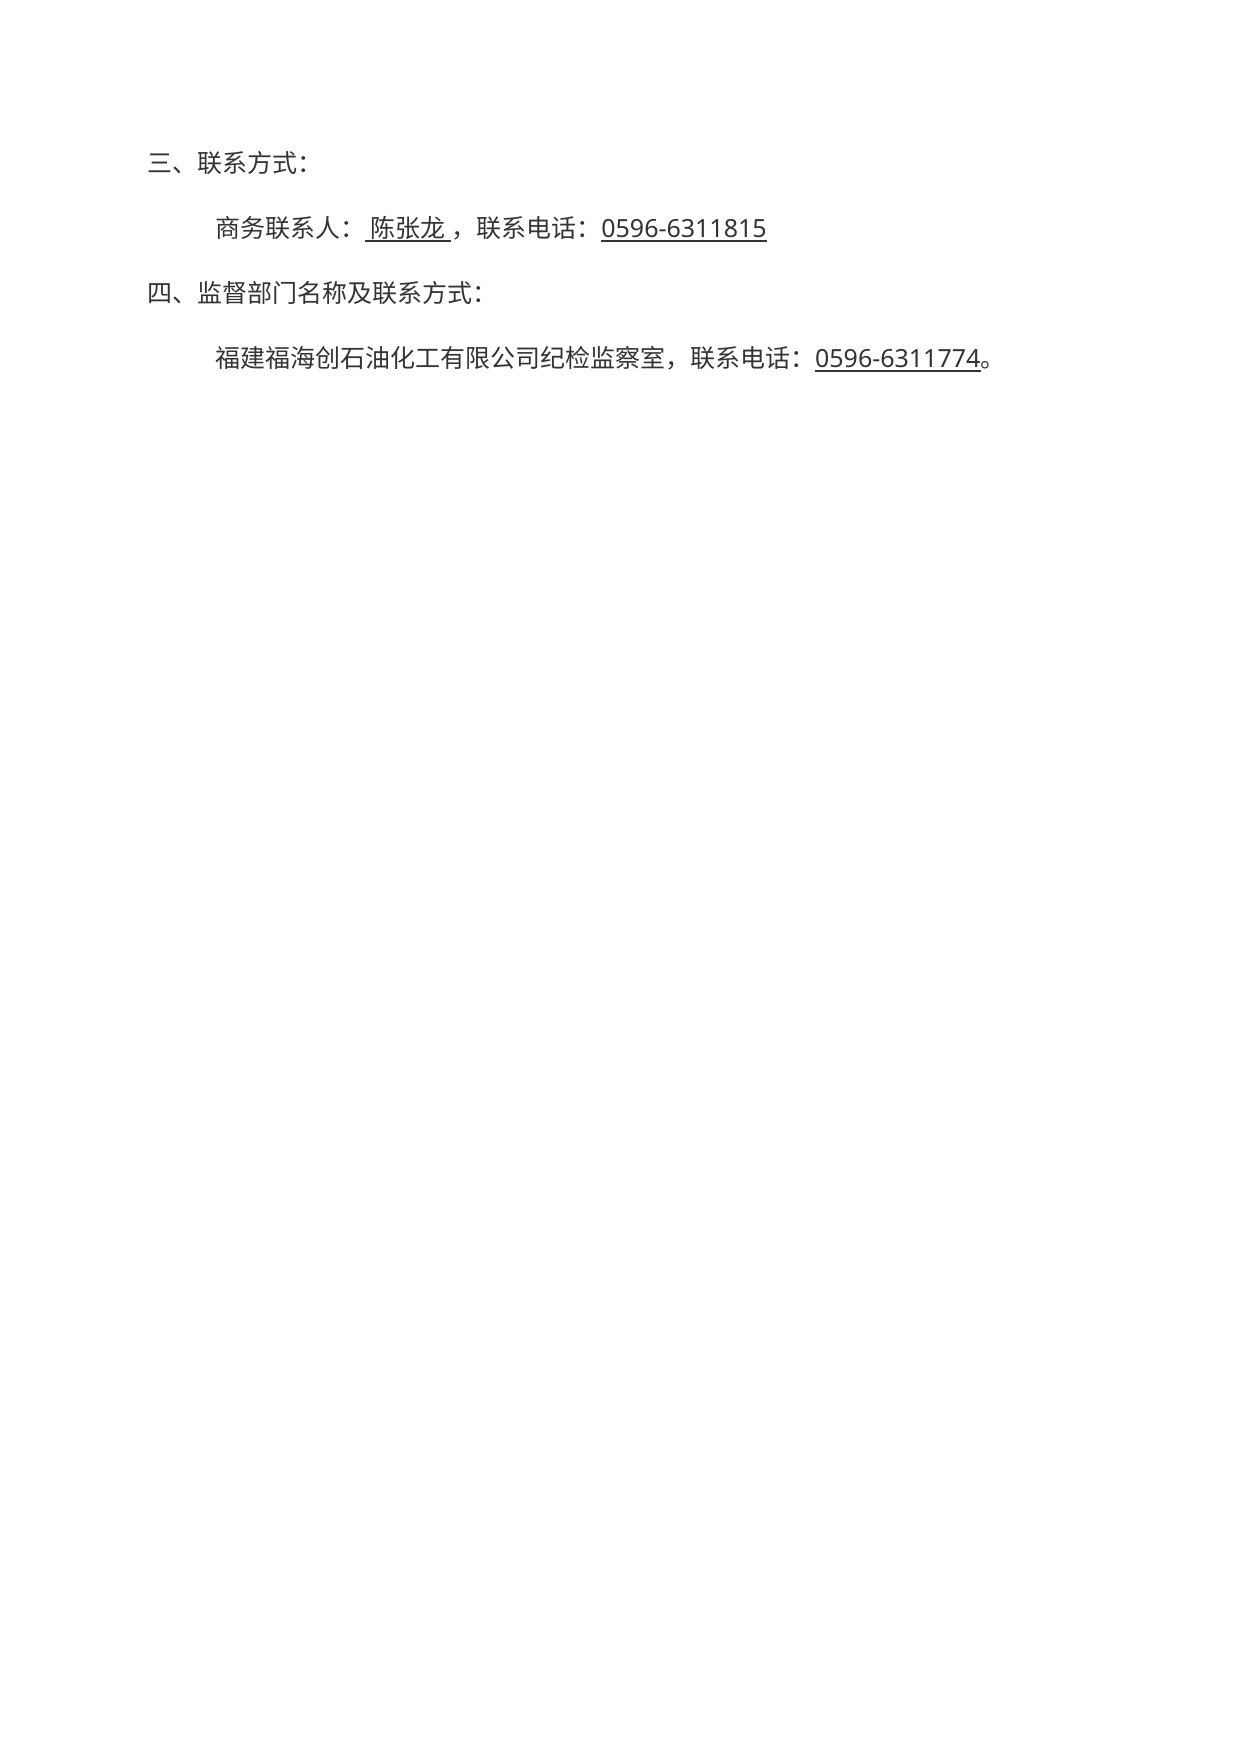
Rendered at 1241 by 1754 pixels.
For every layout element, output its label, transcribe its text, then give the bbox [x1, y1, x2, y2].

text 三、联系方式： [148, 129, 1122, 194]
text 商务联系人： 陈张龙 ，联系电话：0596-6311815 [148, 194, 1122, 259]
text 福建福海创石油化工有限公司纪检监察室，联系电话：0596-6311774。 [148, 324, 1122, 389]
text 四、监督部门名称及联系方式： [148, 259, 1122, 324]
